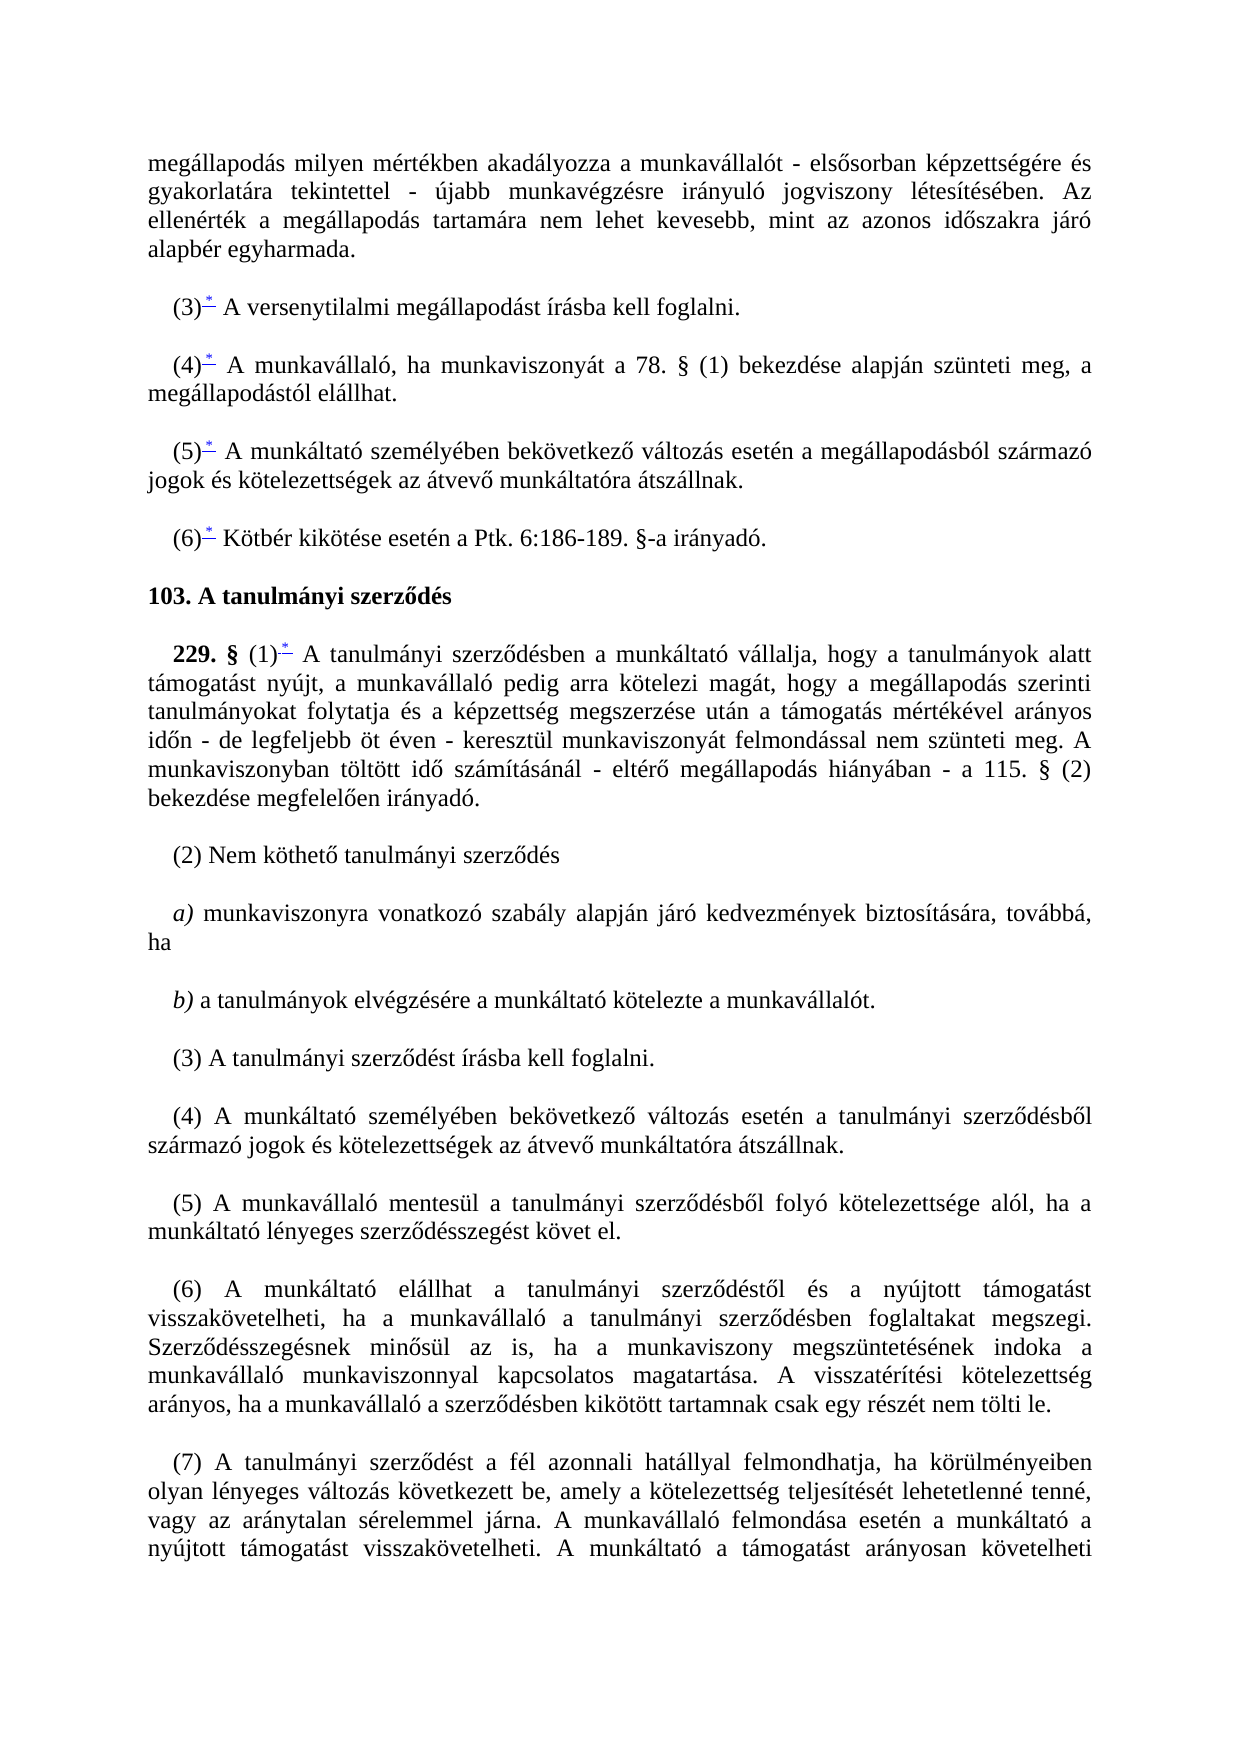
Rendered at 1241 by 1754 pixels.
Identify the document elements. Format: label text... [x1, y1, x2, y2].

text (5) * A munkáltató személyében bekövetkező változás esetén a megállapodásból származó jogok és kötelezettségek az átvevő munkáltatóra átszállnak. [148, 436, 1093, 494]
text (3) * A versenytilalmi megállapodást írásba kell foglalni. [148, 292, 1093, 321]
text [148, 1447, 1093, 1562]
text 103. A tanulmányi szerződés [148, 581, 1093, 610]
text (4) * A munkavállaló, ha munkaviszonyát a 78. § (1) bekezdése alapján szünteti meg, a megállapodástól elállhat. [148, 350, 1093, 407]
text (2) Nem köthető tanulmányi szerződés [148, 841, 1093, 869]
text 229. § (1) * A tanulmányi szerződésben a munkáltató vállalja, hogy a tanulmányok alatt támogatást nyújt, a munkavállaló pedig arra kötelezi magát, hogy a megállapodás szerinti tanulmányokat folytatja és a képzettség megszerzése után a támogatás mértékével arányos időn - de legfeljebb öt éven - keresztül munkaviszonyát felmondással nem szünteti meg. A munkaviszonyban töltött idő számításánál - eltérő megállapodás hiányában - a 115. § (2) bekezdése megfelelően irányadó. [148, 639, 1093, 811]
text (3) A tanulmányi szerződést írásba kell foglalni. [148, 1043, 1093, 1072]
text (5) A munkavállaló mentesül a tanulmányi szerződésből folyó kötelezettsége alól, ha a munkáltató lényeges szerződésszegést követ el. [148, 1188, 1093, 1245]
text b) a tanulmányok elvégzésére a munkáltató kötelezte a munkavállalót. [148, 985, 1093, 1014]
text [148, 148, 1093, 263]
text a) munkaviszonyra vonatkozó szabály alapján járó kedvezmények biztosítására, továbbá, ha [148, 898, 1093, 956]
text (4) A munkáltató személyében bekövetkező változás esetén a tanulmányi szerződésből származó jogok és kötelezettségek az átvevő munkáltatóra átszállnak. [148, 1101, 1093, 1158]
text (6) * Kötbér kikötése esetén a Ptk. 6:186-189. §-a irányadó. [148, 523, 1093, 552]
text (6) A munkáltató elállhat a tanulmányi szerződéstől és a nyújtott támogatást visszakövetelheti, ha a munkavállaló a tanulmányi szerződésben foglaltakat megszegi. Szerződésszegésnek minősül az is, ha a munkaviszony megszüntetésének indoka a munkavállaló munkaviszonnyal kapcsolatos magatartása. A visszatérítési kötelezettség arányos, ha a munkavállaló a szerződésben kikötött tartamnak csak egy részét nem tölti le. [148, 1274, 1093, 1418]
